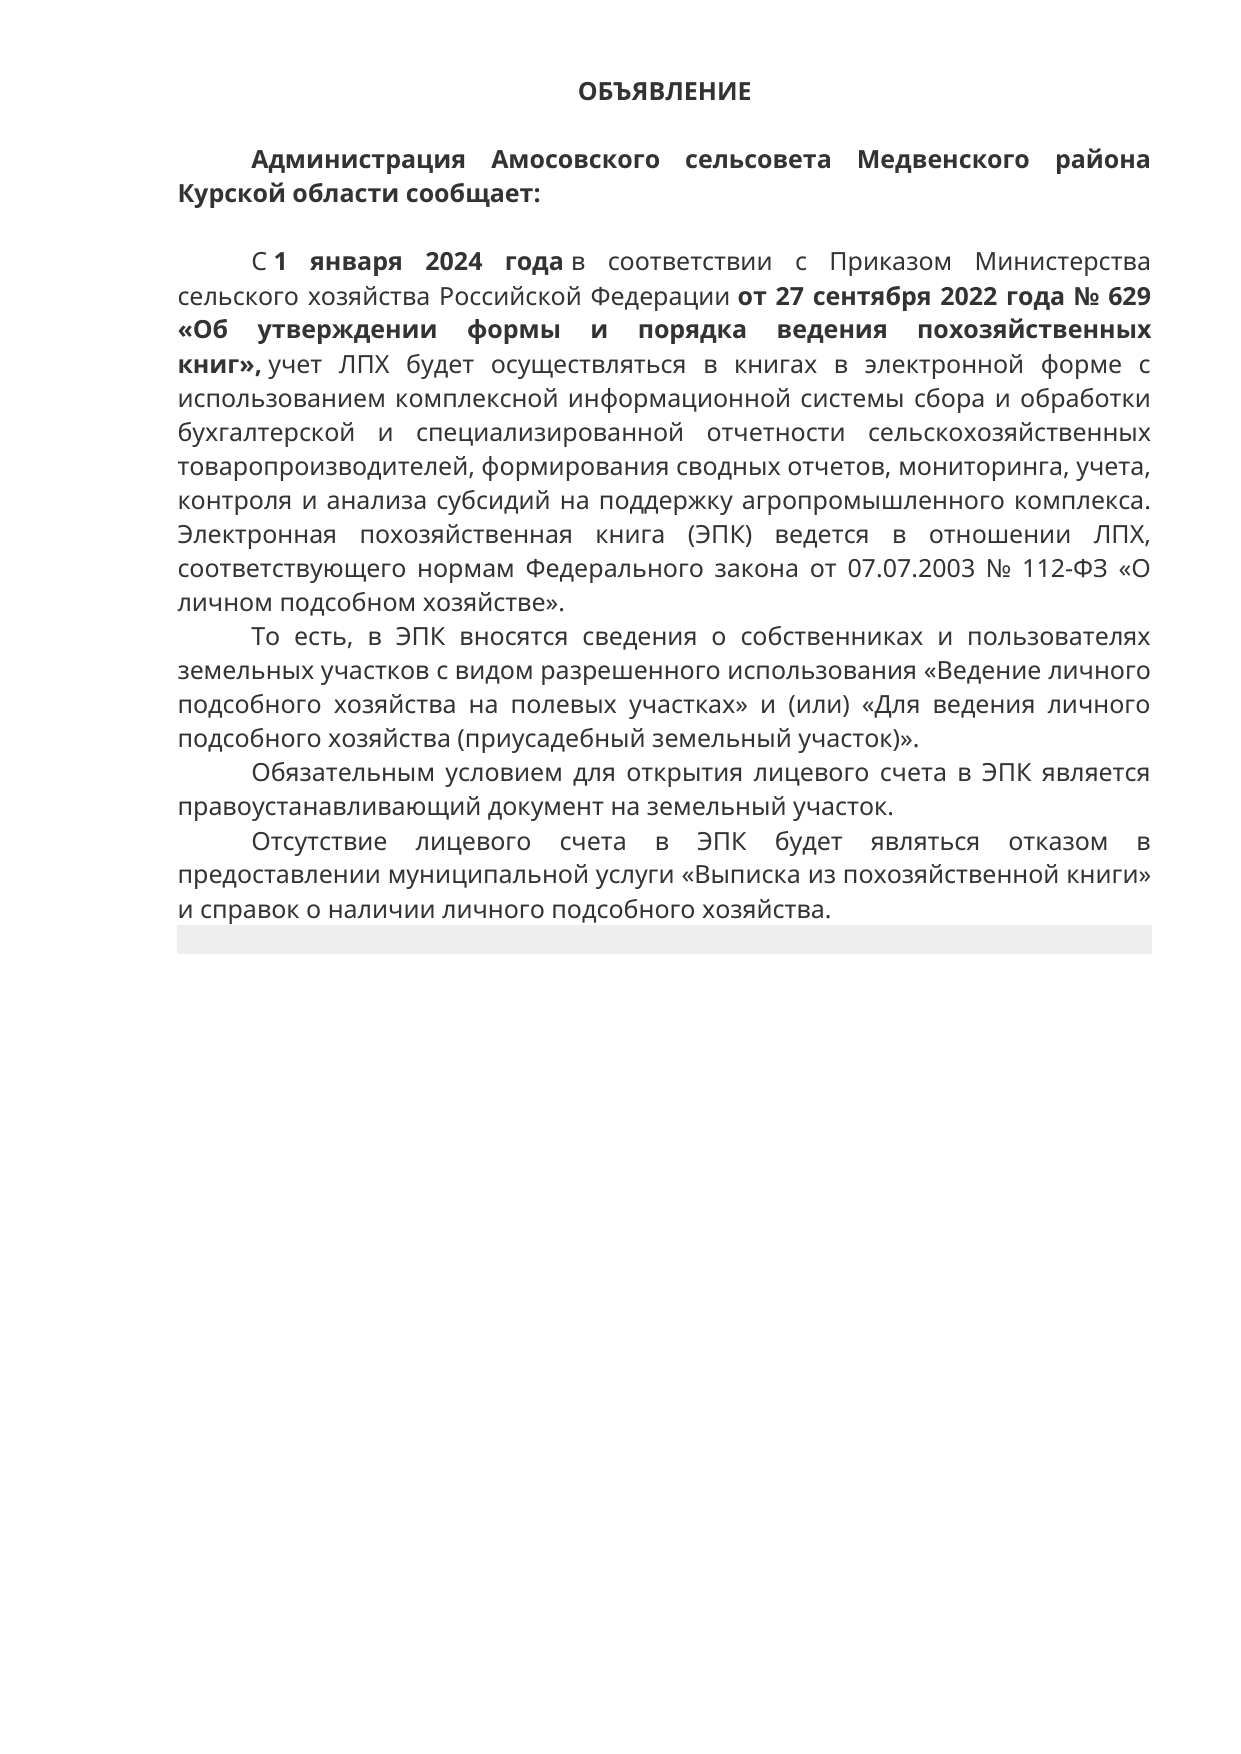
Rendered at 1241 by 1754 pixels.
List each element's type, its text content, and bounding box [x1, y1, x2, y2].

text То есть, в ЭПК вносятся сведения о собственниках и пользователях земельных участков с видом разрешенного использования «Ведение личного подсобного хозяйства на полевых участках» и (или) «Для ведения личного подсобного хозяйства (приусадебный земельный участок)». [177, 619, 1152, 755]
text Администрация Амосовского сельсовета Медвенского района Курской области сообщает: [177, 142, 1152, 210]
text Отсутствие лицевого счета в ЭПК будет являться отказом в предоставлении муниципальной услуги «Выписка из похозяйственной книги» и справок о наличии личного подсобного хозяйства. [177, 823, 1152, 925]
text ОБЪЯВЛЕНИЕ [177, 74, 1152, 108]
text Обязательным условием для открытия лицевого счета в ЭПК является правоустанавливающий документ на земельный участок. [177, 755, 1152, 823]
text С 1 января 2024 года в соответствии с Приказом Министерства сельского хозяйства Российской Федерации от 27 сентября 2022 года № 629 «Об утверждении формы и порядка ведения похозяйственных книг», учет ЛПХ будет осуществляться в книгах в электронной форме с использованием комплексной информационной системы сбора и обработки бухгалтерской и специализированной отчетности сельскохозяйственных товаропроизводителей, формирования сводных отчетов, мониторинга, учета, контроля и анализа субсидий на поддержку агропромышленного комплекса. Электронная похозяйственная книга (ЭПК) ведется в отношении ЛПХ, соответствующего нормам Федерального закона от 07.07.2003 № 112-ФЗ «О личном подсобном хозяйстве». [177, 244, 1152, 619]
